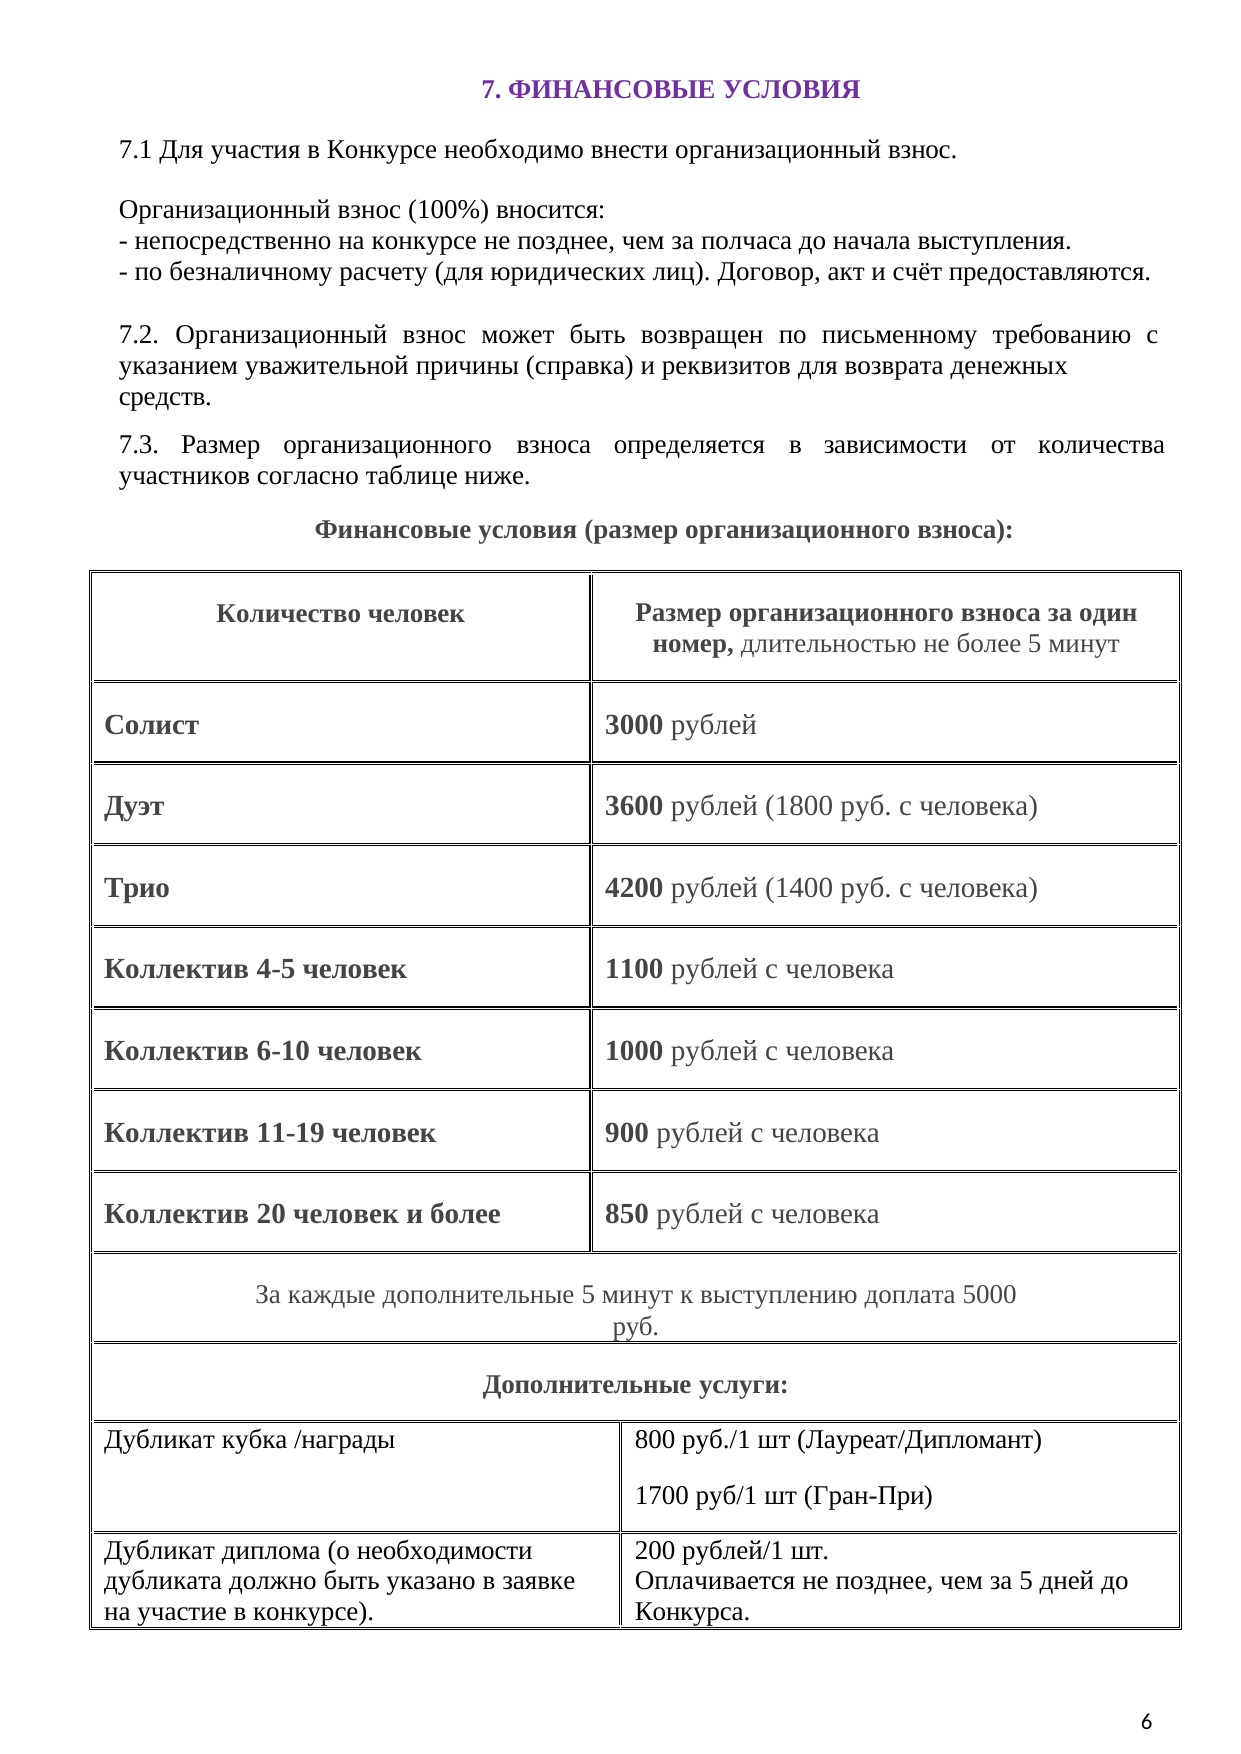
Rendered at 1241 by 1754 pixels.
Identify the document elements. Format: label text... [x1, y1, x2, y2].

table_cell Дубликат диплома (о необходимости дубликата должно быть указано в заявке на участие в конкурсе). [92, 1531, 621, 1627]
text Организационный взнос (100%) вносится: [118, 193, 1194, 224]
list Для участия в Конкурсе необходимо внести организационный взнос. [118, 133, 1194, 164]
table_cell Коллектив 4-5 человек [92, 925, 590, 1006]
subtitle ФИНАНСОВЫЕ УСЛОВИЯ [481, 73, 1194, 104]
table_cell 800 руб./1 шт (Лауреат/Дипломант) 1700 руб/1 шт (Гран-При) [621, 1420, 1180, 1531]
table_cell 1000 рублей с человека [593, 1006, 1179, 1088]
list Размер организационного взноса определяется в зависимости от количества участников согласно таблице ниже. [118, 428, 1167, 490]
list непосредственно на конкурсе не позднее, чем за полчаса до начала выступления. [118, 224, 1194, 256]
table_header Размер организационного взноса за один номер, длительностью не более 5 минут [591, 573, 1179, 679]
table_cell Дуэт [92, 761, 590, 843]
table_cell Коллектив 11-19 человек [92, 1088, 590, 1169]
list Организационный взнос может быть возвращен по письменному требованию с указанием уважительной причины (справка) и реквизитов для возврата денежных средств. [118, 318, 1167, 411]
subtitle Финансовые условия (размер организационного взноса): [314, 513, 1194, 544]
table_cell 3600 рублей (1800 руб. с человека) [593, 761, 1179, 843]
table_cell 3000 рублей [593, 680, 1179, 761]
table_cell 900 рублей с человека [593, 1088, 1179, 1169]
table_cell Коллектив 20 человек и более [92, 1170, 590, 1251]
table_cell Коллектив 6-10 человек [92, 1006, 590, 1088]
table_cell 200 рублей/1 шт. Оплачивается не позднее, чем за 5 дней до Конкурса. [621, 1531, 1179, 1627]
table_cell Солист [92, 680, 590, 761]
table_cell Трио [92, 843, 590, 924]
table_cell 1100 рублей с человека [593, 925, 1179, 1006]
table_cell Дубликат кубка /награды [90, 1420, 621, 1531]
list по безналичному расчету (для юридических лиц). Договор, акт и счёт предоставляются. [118, 256, 1194, 287]
table_cell 4200 рублей (1400 руб. с человека) [593, 843, 1179, 924]
table_header Количество человек [92, 573, 591, 679]
table_cell 850 рублей с человека [593, 1170, 1179, 1251]
table_cell Дополнительные услуги: [90, 1341, 1180, 1420]
table_cell За каждые дополнительные 5 минут к выступлению доплата 5000 руб. [90, 1251, 1180, 1341]
